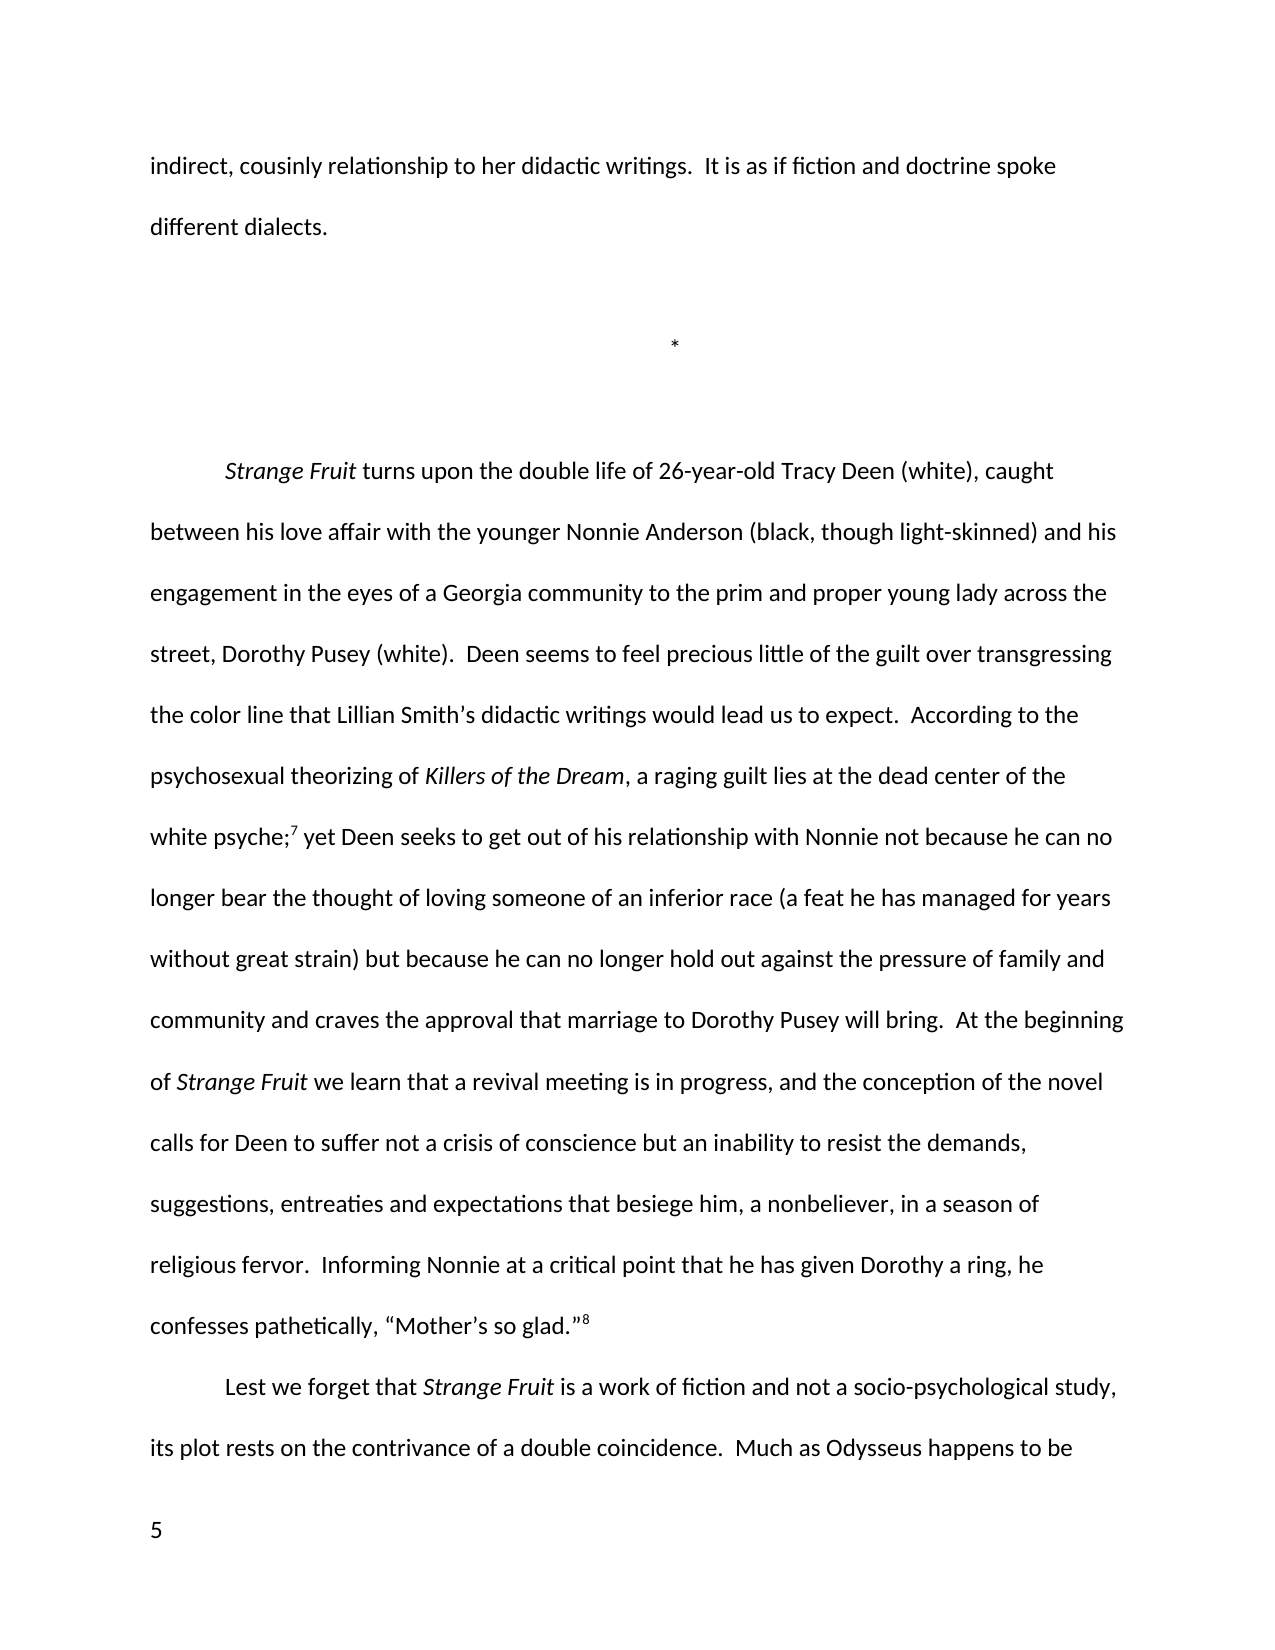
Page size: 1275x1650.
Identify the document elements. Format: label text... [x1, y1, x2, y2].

text * [150, 333, 1125, 364]
text Strange Fruit turns upon the double life of 26-year-old Tracy Deen (white), caught between his love affair with the younger Nonnie Anderson (black, though light-skinned) and his engagement in the eyes of a Georgia community to the prim and proper young lady across the street, Dorothy Pusey (white). Deen seems to feel precious little of the guilt over transgressing the color line that Lillian Smith’s didactic writings would lead us to expect. According to the psychosexual theorizing of Killers of the Dream, a raging guilt lies at the dead center of the white psyche; yet Deen seeks to get out of his relationship with Nonnie not because he can no longer bear the thought of loving someone of an inferior race (a feat he has managed for years without great strain) but because he can no longer hold out against the pressure of family and community and craves the approval that marriage to Dorothy Pusey will bring. At the beginning of Strange Fruit we learn that a revival meeting is in progress, and the conception of the novel calls for Deen to suffer not a crisis of conscience but an inability to resist the demands, suggestions, entreaties and expectations that besiege him, a nonbeliever, in a season of religious fervor. Informing Nonnie at a critical point that he has given Dorothy a ring, he confesses pathetically, “Mother’s so glad.” [150, 455, 1125, 1340]
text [150, 150, 1125, 242]
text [150, 1371, 1125, 1462]
